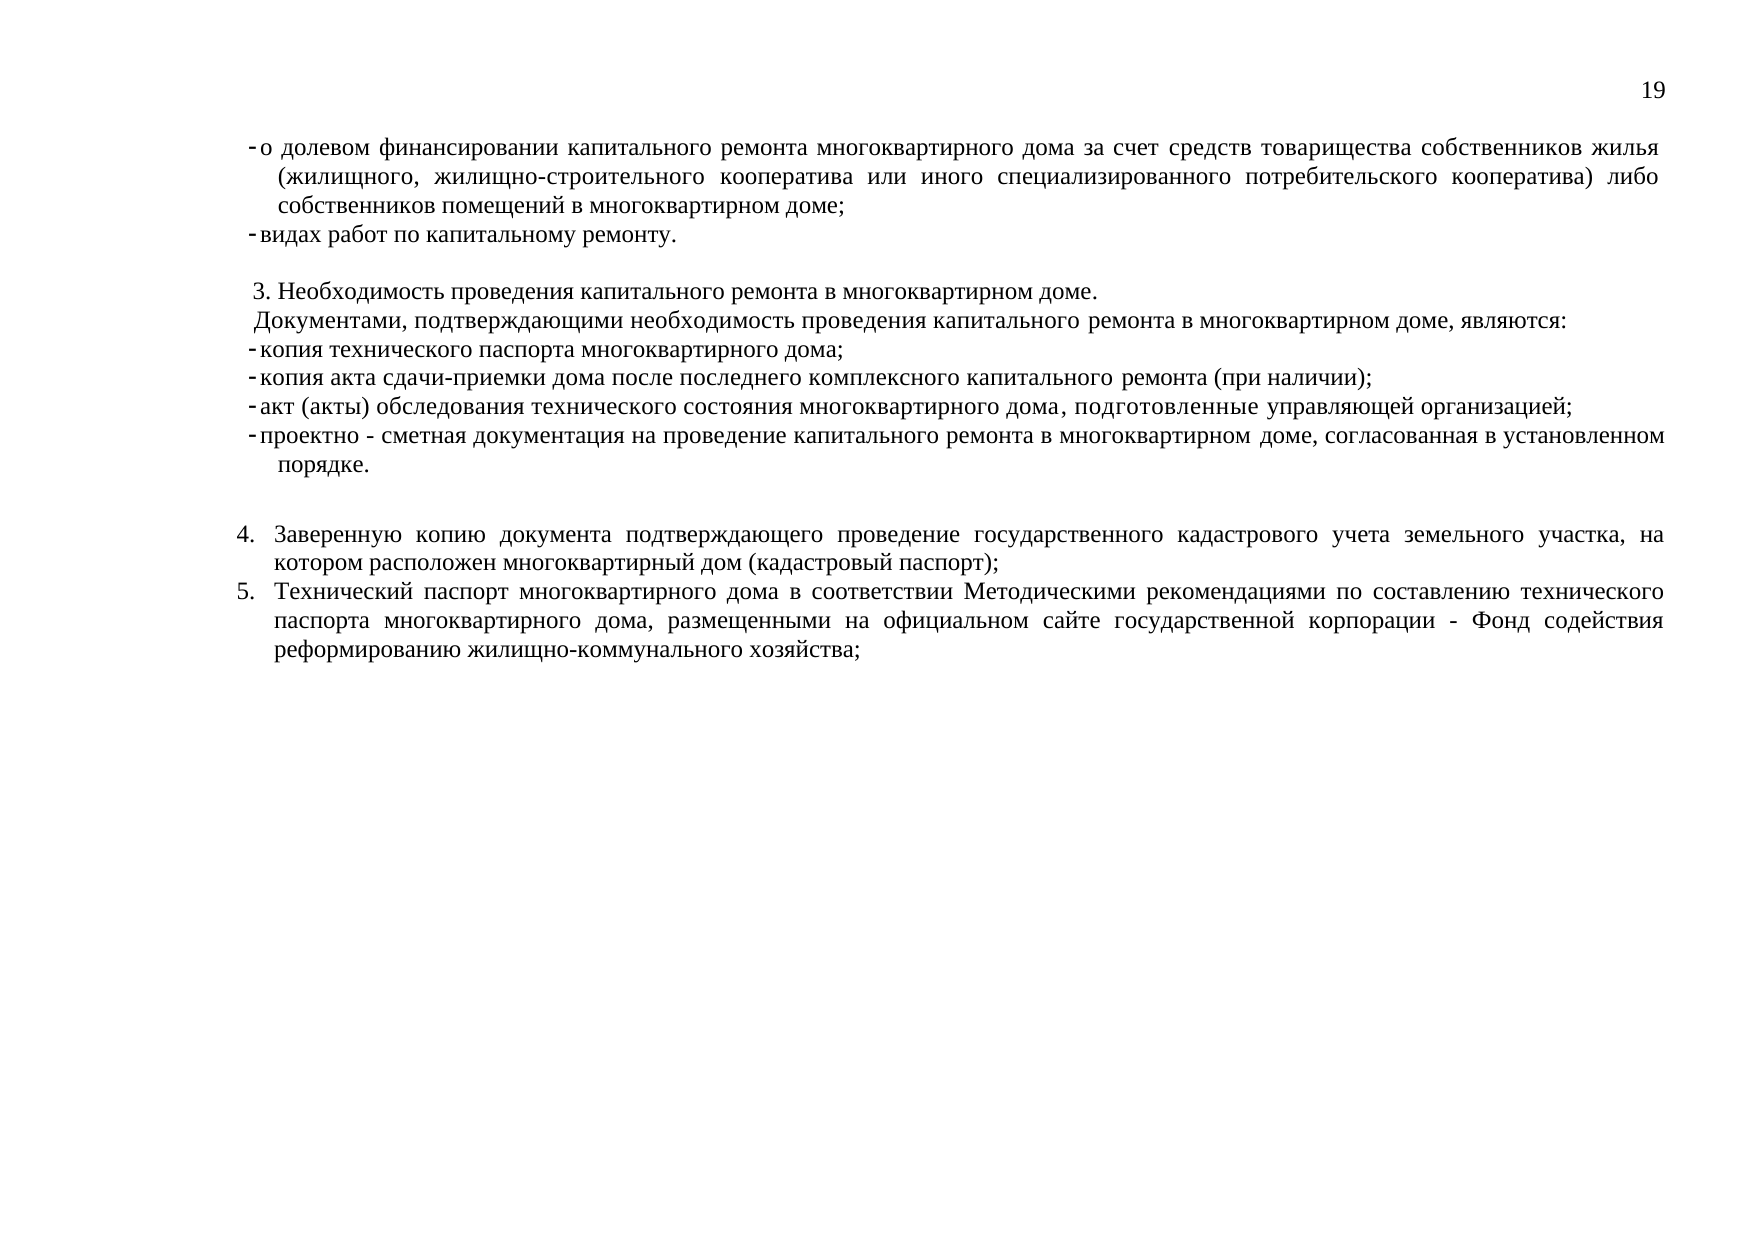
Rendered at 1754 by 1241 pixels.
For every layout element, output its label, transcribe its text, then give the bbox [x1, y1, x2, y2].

text Документами, подтверждающими необходимость проведения капитального ремонта в многоквартирном доме, являются: [180, 305, 1665, 334]
list Технический паспорт многоквартирного дома в соответствии Методическими рекомендациями по составлению технического паспорта многоквартирного дома, размещенными на официальном сайте государственной корпорации - Фонд содействия реформированию жилищно-коммунального хозяйства; [236, 576, 1665, 662]
list копия акта сдачи-приемки дома после последнего комплексного капитального ремонта (при наличии); [248, 362, 1661, 391]
text 3. Необходимость проведения капитального ремонта в многоквартирном доме. [177, 276, 1665, 305]
list проектно - сметная документация на проведение капитального ремонта в многоквартирном доме, согласованная в установленном порядке. [248, 420, 1665, 477]
list копия технического паспорта многоквартирного дома; [248, 334, 1665, 362]
list видах работ по капитальному ремонту. [248, 219, 1665, 247]
list 3аверенную копию документа подтверждающего проведение государственного кадастрового учета земельного участка, на котором расположен многоквартирный дом (кадастровый паспорт); [236, 519, 1665, 576]
list о долевом финансировании капитального ремонта многоквартирного дома за счет средств товарищества собственников жилья (жилищного, жилищно-строительного кооператива или иного специализированного потребительского кооператива) либо собственников помещений в многоквартирном доме; [248, 132, 1660, 219]
list акт (акты) обследования технического состояния многоквартирного дома, подготовленные управляющей организацией; [248, 391, 1661, 420]
